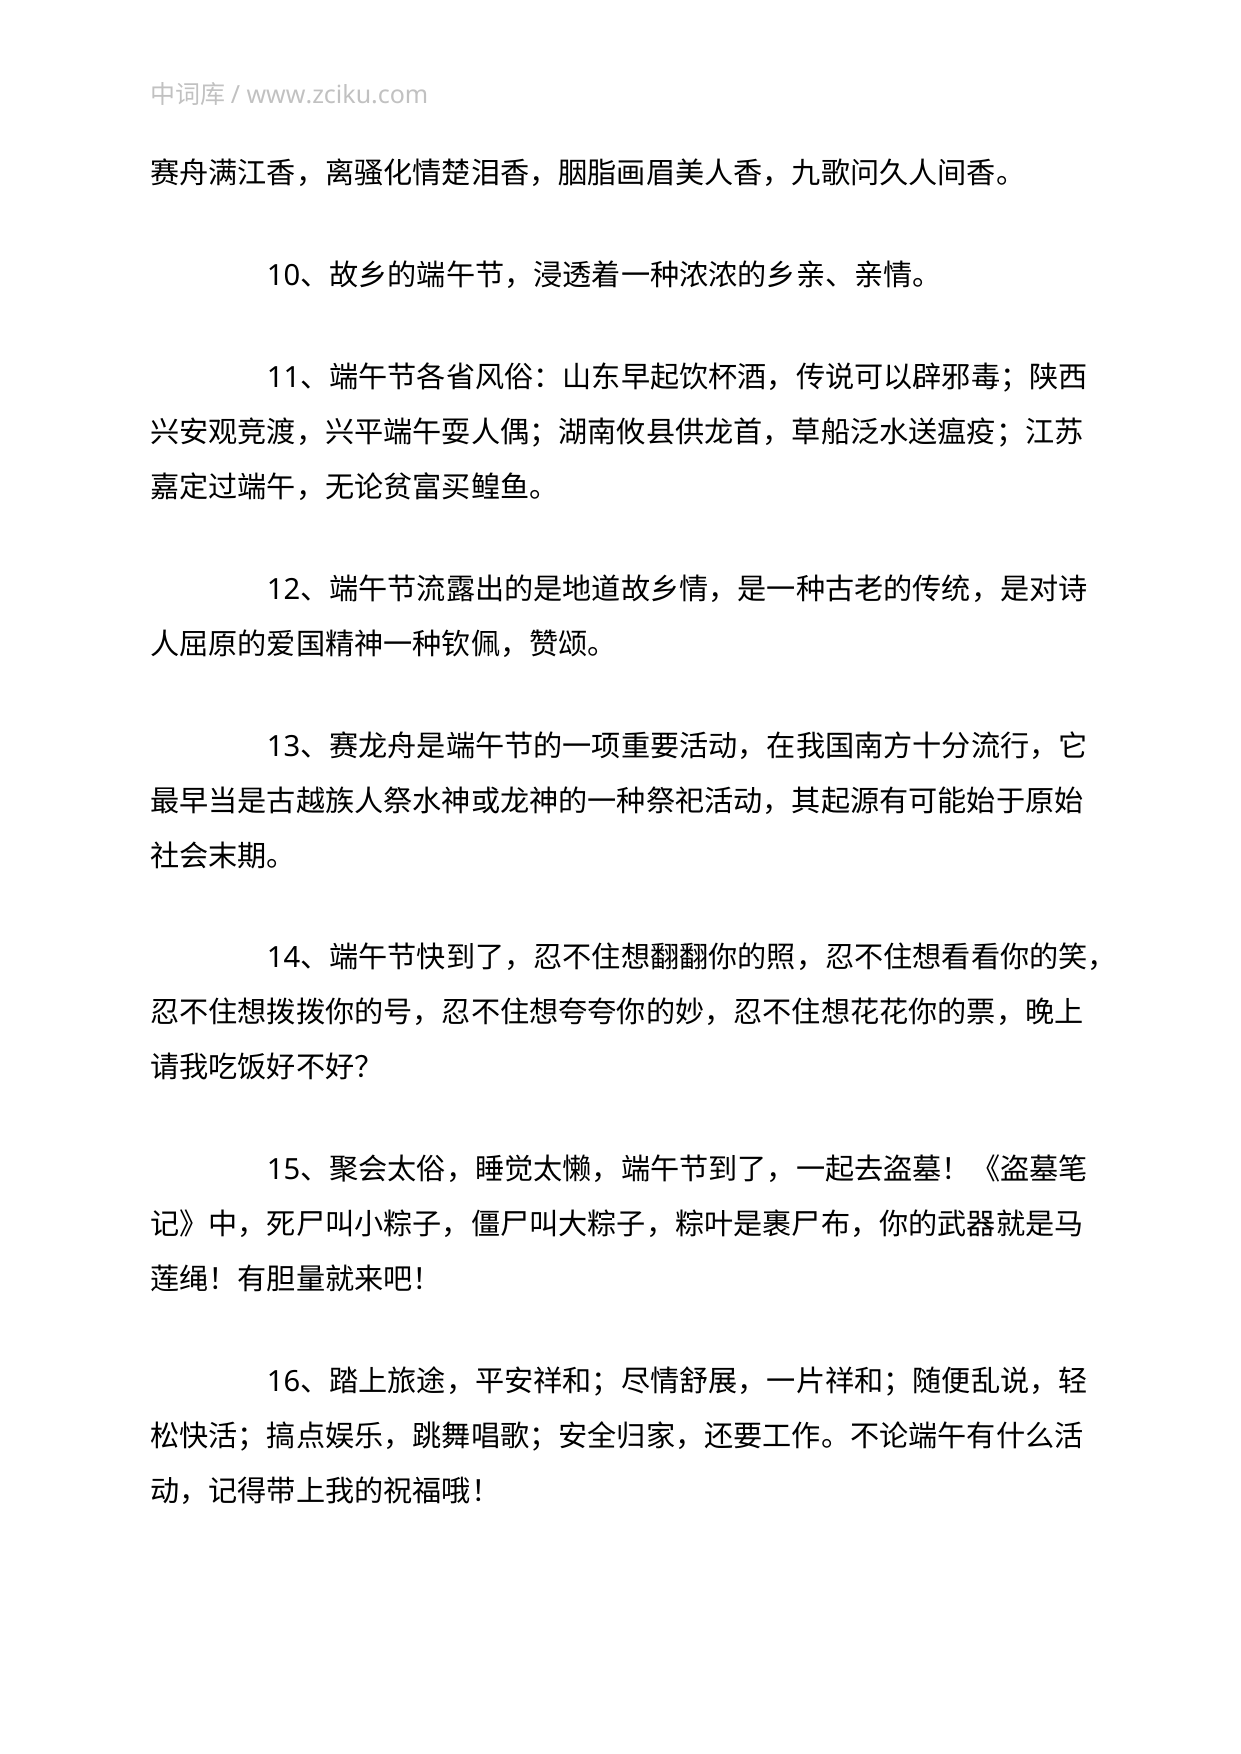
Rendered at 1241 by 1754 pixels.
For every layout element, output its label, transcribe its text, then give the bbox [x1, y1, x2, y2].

text 12、端午节流露出的是地道故乡情，是一种古老的传统，是对诗人屈原的爱国精神一种钦佩，赞颂。 [150, 565, 1090, 663]
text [150, 150, 1090, 192]
text 10、故乡的端午节，浸透着一种浓浓的乡亲、亲情。 [150, 252, 1090, 294]
text 13、赛龙舟是端午节的一项重要活动，在我国南方十分流行，它最早当是古越族人祭水神或龙神的一种祭祀活动，其起源有可能始于原始社会末期。 [150, 722, 1090, 874]
text 15、聚会太俗，睡觉太懒，端午节到了，一起去盗墓！《盗墓笔记》中，死尸叫小粽子，僵尸叫大粽子，粽叶是裹尸布，你的武器就是马莲绳！有胆量就来吧！ [150, 1146, 1090, 1298]
text 16、踏上旅途，平安祥和；尽情舒展，一片祥和；随便乱说，轻松快活；搞点娱乐，跳舞唱歌；安全归家，还要工作。不论端午有什么活动，记得带上我的祝福哦！ [150, 1357, 1090, 1509]
text 14、端午节快到了，忍不住想翻翻你的照，忍不住想看看你的笑，忍不住想拨拨你的号，忍不住想夸夸你的妙，忍不住想花花你的票，晚上请我吃饭好不好？ [150, 934, 1090, 1086]
text 11、端午节各省风俗：山东早起饮杯酒，传说可以辟邪毒；陕西兴安观竞渡，兴平端午耍人偶；湖南攸县供龙首，草船泛水送瘟疫；江苏嘉定过端午，无论贫富买鳇鱼。 [150, 354, 1090, 506]
